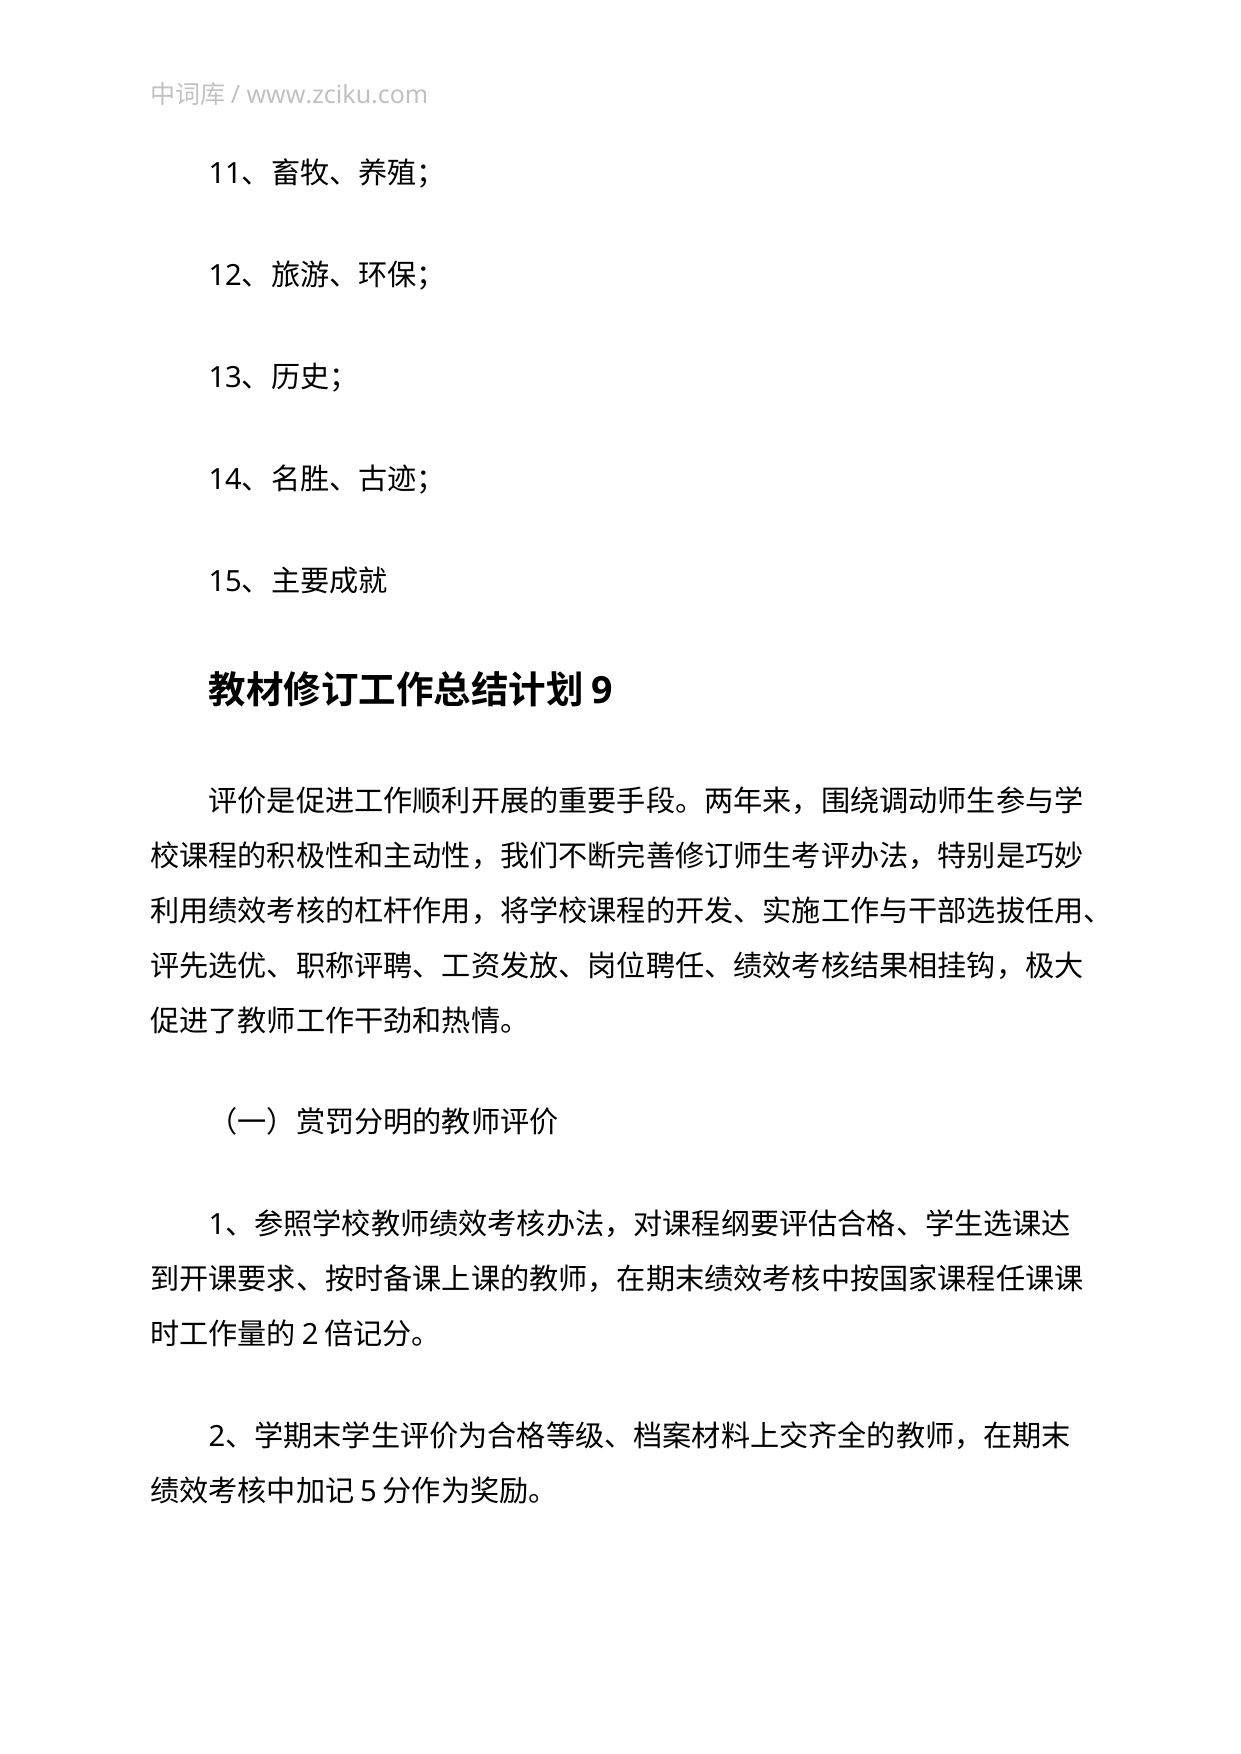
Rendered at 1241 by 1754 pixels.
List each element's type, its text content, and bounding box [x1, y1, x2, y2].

text 11、畜牧、养殖； [150, 150, 1090, 192]
text （一）赏罚分明的教师评价 [150, 1099, 1090, 1141]
text 14、名胜、古迹； [150, 456, 1090, 498]
text 教材修订工作总结计划9 [150, 660, 1090, 714]
text 2、学期末学生评价为合格等级、档案材料上交齐全的教师，在期末绩效考核中加记5分作为奖励。 [150, 1412, 1090, 1510]
text 15、主要成就 [150, 558, 1090, 600]
text 13、历史； [150, 354, 1090, 396]
text 1、参照学校教师绩效考核办法，对课程纲要评估合格、学生选课达到开课要求、按时备课上课的教师，在期末绩效考核中按国家课程任课课时工作量的2倍记分。 [150, 1201, 1090, 1353]
text 12、旅游、环保； [150, 252, 1090, 294]
text 评价是促进工作顺利开展的重要手段。两年来，围绕调动师生参与学校课程的积极性和主动性，我们不断完善修订师生考评办法，特别是巧妙利用绩效考核的杠杆作用，将学校课程的开发、实施工作与干部选拔任用、评先选优、职称评聘、工资发放、岗位聘任、绩效考核结果相挂钩，极大促进了教师工作干劲和热情。 [150, 777, 1090, 1039]
